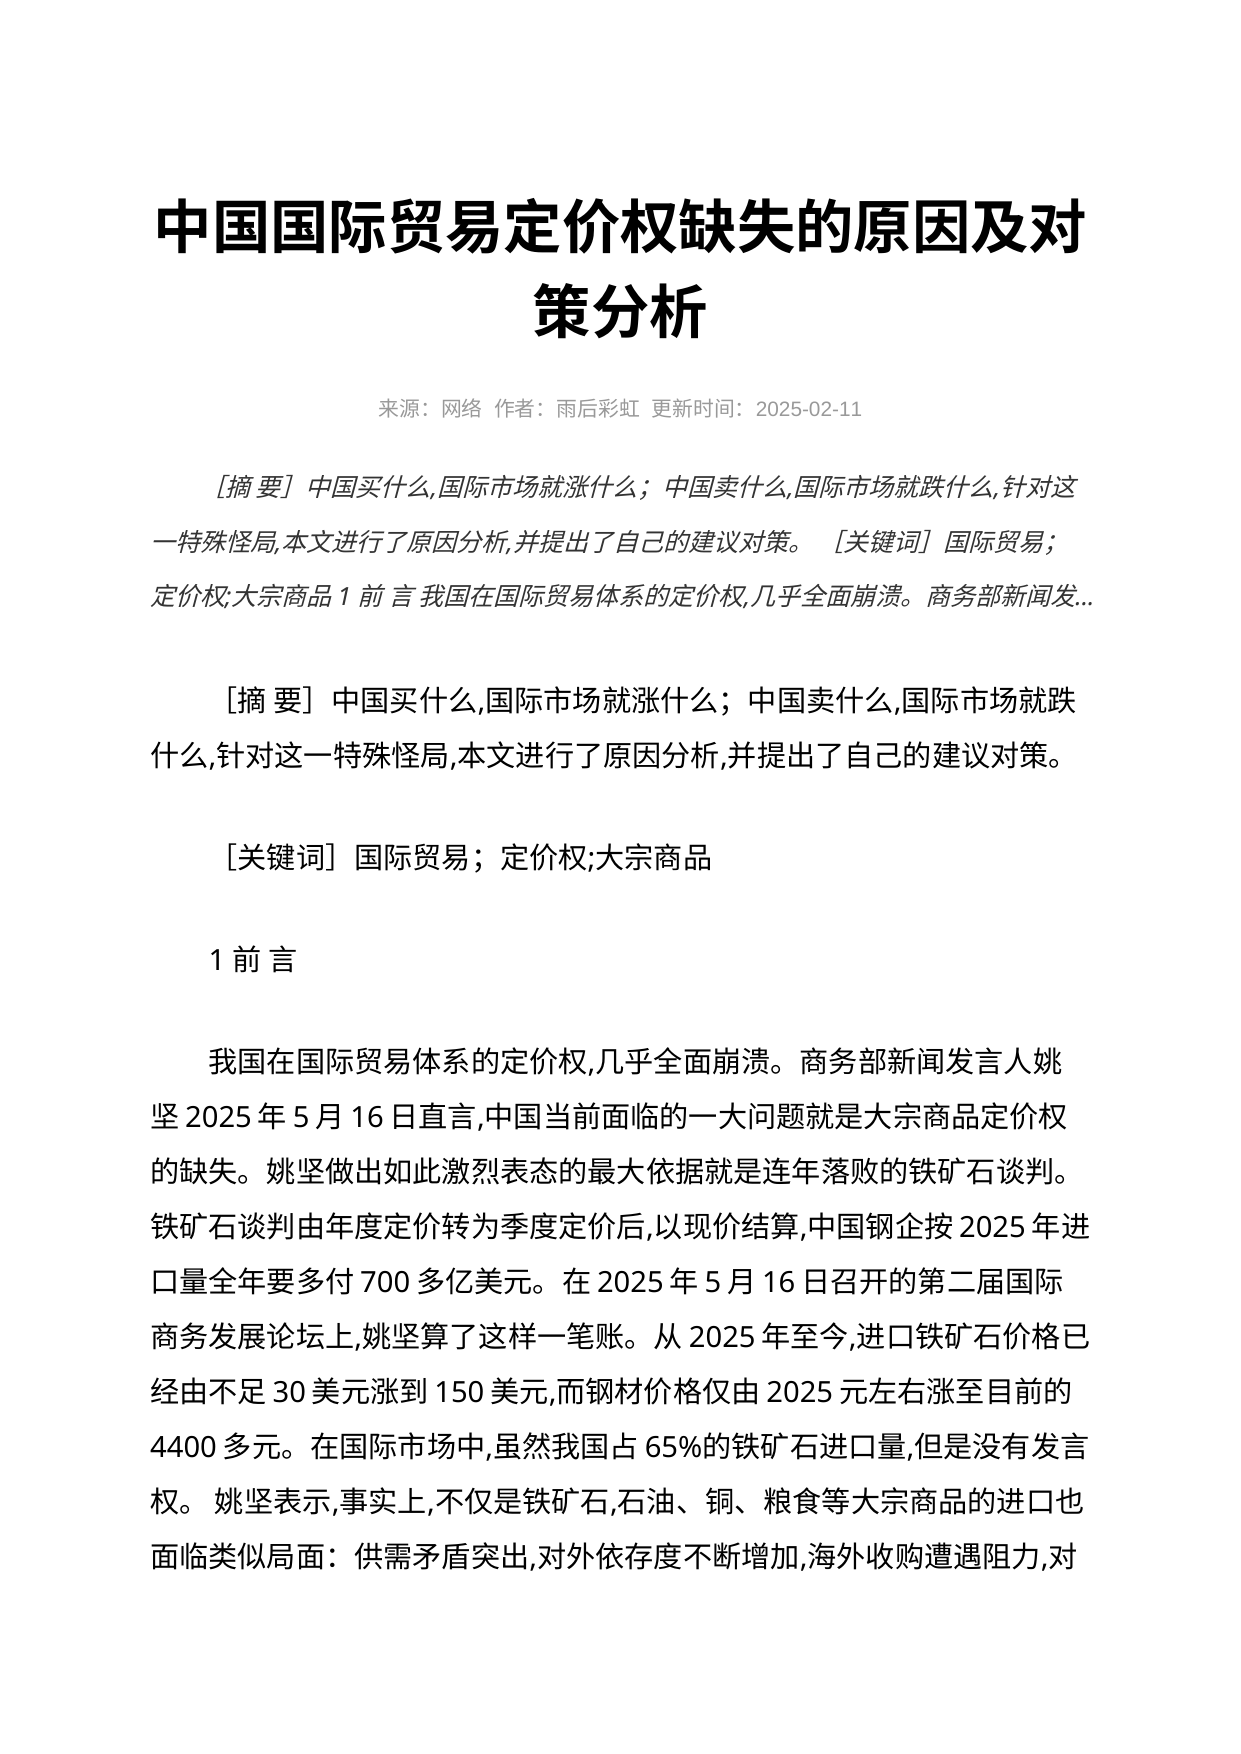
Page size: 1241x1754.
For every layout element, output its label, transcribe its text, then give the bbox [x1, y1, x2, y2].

text 1 前 言 [150, 937, 1090, 979]
text 来源：网络 作者：雨后彩虹 更新时间：2025-02-11 [150, 397, 1090, 421]
text ［摘 要］中国买什么,国际市场就涨什么；中国卖什么,国际市场就跌什么,针对这一特殊怪局,本文进行了原因分析,并提出了自己的建议对策。 ［关键词］国际贸易；定价权;大宗商品 1 前 言 我国在国际贸易体系的定价权,几乎全面崩溃。商务部新闻发... [150, 468, 1090, 613]
subtitle 中国国际贸易定价权缺失的原因及对策分析 [150, 181, 1090, 350]
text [150, 1039, 1090, 1576]
text ［关键词］国际贸易；定价权;大宗商品 [150, 835, 1090, 877]
text ［摘 要］中国买什么,国际市场就涨什么；中国卖什么,国际市场就跌什么,针对这一特殊怪局,本文进行了原因分析,并提出了自己的建议对策。 [150, 678, 1090, 775]
